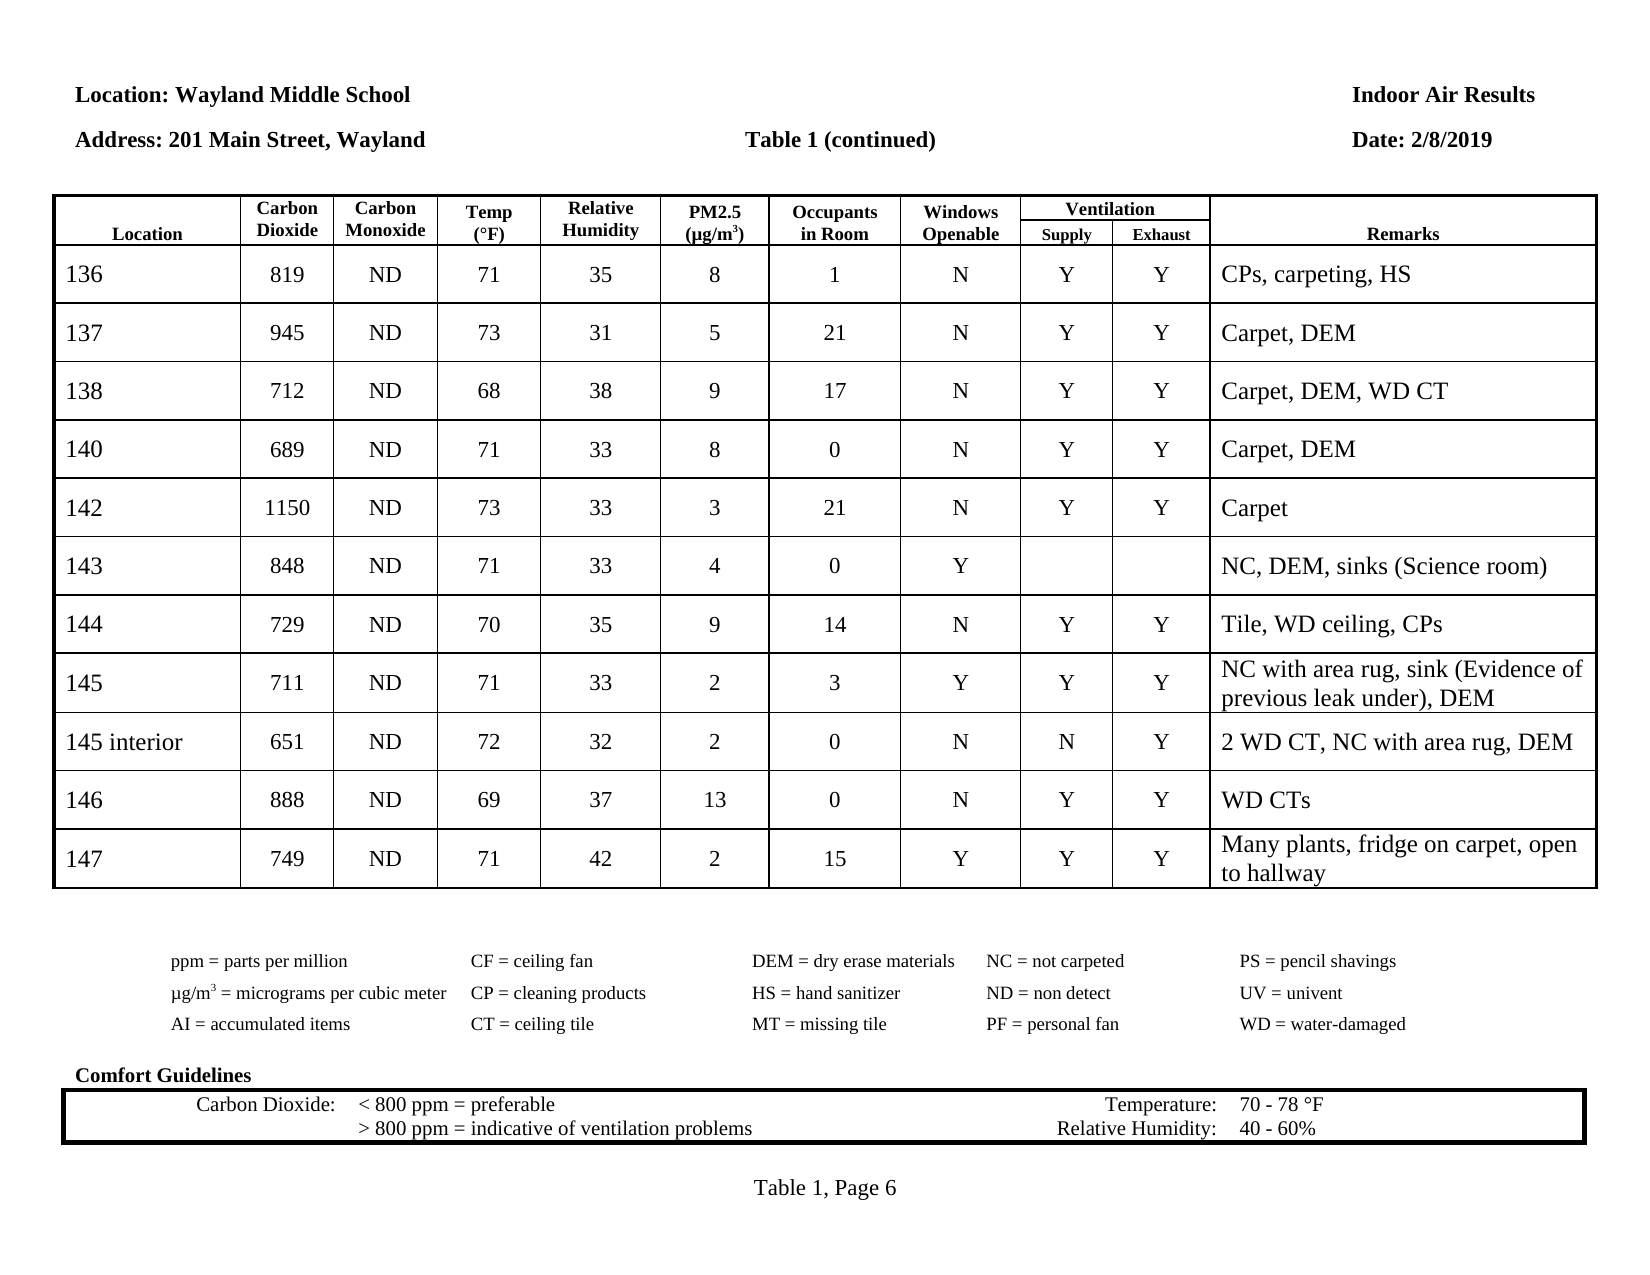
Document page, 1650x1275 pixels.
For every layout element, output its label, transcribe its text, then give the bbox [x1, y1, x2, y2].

table_header PM2.5 (µg/m3) [661, 197, 768, 244]
table_cell 68 [438, 362, 540, 419]
table_cell ND [334, 596, 437, 652]
table_cell Many plants, fridge on carpet, open to hallway [1211, 830, 1595, 887]
table_cell 136 [56, 246, 240, 302]
table_cell 147 [56, 830, 240, 887]
table_cell 712 [241, 362, 333, 419]
table_cell N [901, 304, 1020, 361]
table_cell 5 [661, 304, 768, 361]
table_cell Y [1113, 596, 1209, 652]
table_cell 138 [56, 362, 240, 419]
table_cell 72 [438, 713, 540, 770]
table_cell 42 [541, 830, 660, 887]
table_cell 0 [770, 537, 900, 594]
table_cell N [901, 421, 1020, 477]
table_cell 2 [661, 713, 768, 770]
table_cell 9 [661, 596, 768, 652]
table_cell ND [334, 654, 437, 711]
table_cell Y [1021, 771, 1112, 828]
table_cell Y [1113, 654, 1209, 711]
table_cell Y [1021, 479, 1112, 536]
table_cell Y [1113, 304, 1209, 361]
table_cell ND [334, 304, 437, 361]
table_cell Y [1021, 654, 1112, 711]
table_cell WD CTs [1211, 771, 1595, 828]
table_cell 2 WD CT, NC with area rug, DEM [1211, 713, 1595, 770]
table_cell 33 [541, 421, 660, 477]
table_cell [1021, 537, 1112, 594]
table_cell Carpet, DEM [1211, 421, 1595, 477]
table_cell [1113, 537, 1209, 594]
table_cell 1 [770, 246, 900, 302]
table_cell 21 [770, 304, 900, 361]
table_cell 35 [541, 596, 660, 652]
table_cell Carpet [1211, 479, 1595, 536]
table_cell 4 [661, 537, 768, 594]
table_cell 9 [661, 362, 768, 419]
table_cell ND [334, 421, 437, 477]
table_cell 70 [438, 596, 540, 652]
table_cell Exhaust [1113, 221, 1209, 244]
table_cell 749 [241, 830, 333, 887]
table_cell N [1021, 713, 1112, 770]
table_cell Y [1113, 713, 1209, 770]
table_cell N [901, 771, 1020, 828]
table_cell Y [1021, 421, 1112, 477]
table_cell 8 [661, 421, 768, 477]
table_cell ND [334, 537, 437, 594]
table_cell 0 [770, 421, 900, 477]
table_cell N [901, 479, 1020, 536]
table_cell Y [1113, 771, 1209, 828]
table_cell 14 [770, 596, 900, 652]
table_header Occupants in Room [770, 197, 900, 244]
table_cell ND [334, 362, 437, 419]
table_header Location [56, 197, 240, 244]
table_cell 888 [241, 771, 333, 828]
table_cell 819 [241, 246, 333, 302]
table_cell Tile, WD ceiling, CPs [1211, 596, 1595, 652]
table_cell 146 [56, 771, 240, 828]
table_cell 848 [241, 537, 333, 594]
table_header Ventilation [1021, 197, 1209, 219]
table_cell ND [334, 246, 437, 302]
table_cell 32 [541, 713, 660, 770]
table_cell 38 [541, 362, 660, 419]
table_cell 145 [56, 654, 240, 711]
table_cell 945 [241, 304, 333, 361]
table_cell 33 [541, 537, 660, 594]
table_cell 0 [770, 771, 900, 828]
table_cell Supply [1021, 221, 1112, 244]
table_cell Y [1021, 246, 1112, 302]
table_header Carbon Dioxide (ppm) [241, 197, 333, 244]
table_cell ND [334, 771, 437, 828]
table_header Carbon Monoxide (ppm) [334, 197, 437, 244]
table_cell 3 [661, 479, 768, 536]
table_cell Y [1021, 362, 1112, 419]
table_cell Y [1113, 421, 1209, 477]
table_cell 21 [770, 479, 900, 536]
table_header Temp (°F) [438, 197, 540, 244]
table_cell 33 [541, 654, 660, 711]
table_cell 69 [438, 771, 540, 828]
table_cell 142 [56, 479, 240, 536]
table_cell 71 [438, 537, 540, 594]
table_cell N [901, 246, 1020, 302]
table_cell Y [1113, 246, 1209, 302]
table_cell 13 [661, 771, 768, 828]
table_cell 689 [241, 421, 333, 477]
table_cell Y [901, 830, 1020, 887]
table_cell NC, DEM, sinks (Science room) [1211, 537, 1595, 594]
table_cell 15 [770, 830, 900, 887]
table_cell 73 [438, 304, 540, 361]
table_cell 35 [541, 246, 660, 302]
table_cell 711 [241, 654, 333, 711]
table_cell 137 [56, 304, 240, 361]
table_cell 8 [661, 246, 768, 302]
table_cell 71 [438, 421, 540, 477]
table_header Remarks [1211, 197, 1595, 244]
table_cell 71 [438, 246, 540, 302]
table_cell N [901, 713, 1020, 770]
table_cell N [901, 596, 1020, 652]
table_cell 143 [56, 537, 240, 594]
table_cell Y [1113, 830, 1209, 887]
table_cell 145 interior [56, 713, 240, 770]
table_cell Y [901, 654, 1020, 711]
table_cell CPs, carpeting, HS [1211, 246, 1595, 302]
table_cell ND [334, 713, 437, 770]
table_cell 2 [661, 654, 768, 711]
table_cell Y [1021, 596, 1112, 652]
table_cell 144 [56, 596, 240, 652]
table_cell 651 [241, 713, 333, 770]
table_cell 33 [541, 479, 660, 536]
table_header Relative Humidity (%) [541, 197, 660, 244]
table_cell Carpet, DEM [1211, 304, 1595, 361]
table_cell Y [901, 537, 1020, 594]
table_cell 37 [541, 771, 660, 828]
table_cell 73 [438, 479, 540, 536]
table_cell 0 [770, 713, 900, 770]
table_cell Y [1113, 362, 1209, 419]
table_cell ND [334, 479, 437, 536]
table_cell NC with area rug, sink (Evidence of previous leak under), DEM [1211, 654, 1595, 711]
table_cell Carpet, DEM, WD CT [1211, 362, 1595, 419]
table_cell 71 [438, 830, 540, 887]
table_cell Y [1113, 479, 1209, 536]
table_cell 1150 [241, 479, 333, 536]
table_header Windows Openable [901, 197, 1020, 244]
table_cell N [901, 362, 1020, 419]
table_cell ND [334, 830, 437, 887]
table_cell 729 [241, 596, 333, 652]
table_cell 31 [541, 304, 660, 361]
table_cell 2 [661, 830, 768, 887]
table_cell Y [1021, 830, 1112, 887]
table_cell 140 [56, 421, 240, 477]
table_cell 3 [770, 654, 900, 711]
table_cell 17 [770, 362, 900, 419]
table_cell Y [1021, 304, 1112, 361]
table_cell 71 [438, 654, 540, 711]
